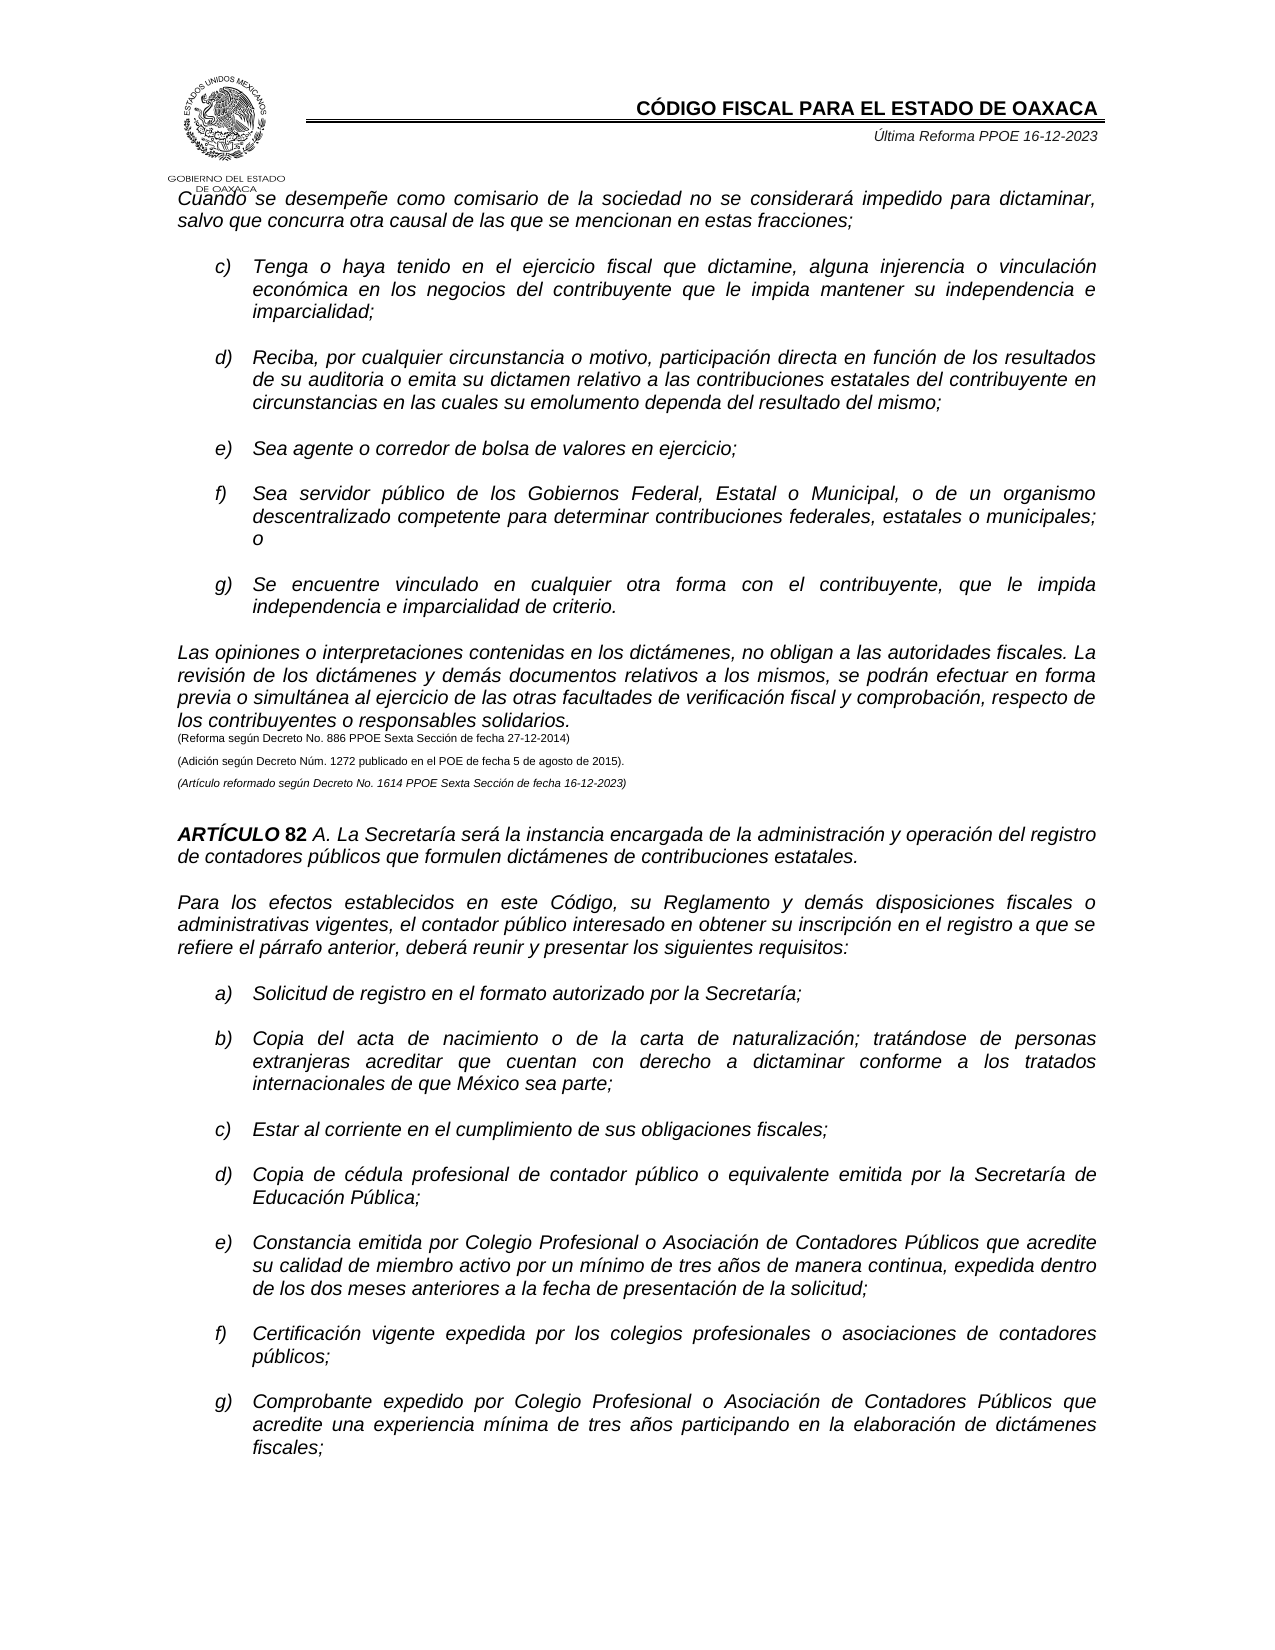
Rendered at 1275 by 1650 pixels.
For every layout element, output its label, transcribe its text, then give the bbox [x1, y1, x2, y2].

list Reciba, por cualquier circunstancia o motivo, participación directa en función de los resultados de su auditoria o emita su dictamen relativo a las contribuciones estatales del contribuyente en circunstancias en las cuales su emolumento dependa del resultado del mismo; [215, 346, 1098, 414]
list Constancia emitida por Colegio Profesional o Asociación de Contadores Públicos que acredite su calidad de miembro activo por un mínimo de tres años de manera continua, expedida dentro de los dos meses anteriores a la fecha de presentación de la solicitud; [215, 1231, 1098, 1299]
list Tenga o haya tenido en el ejercicio fiscal que dictamine, alguna injerencia o vinculación económica en los negocios del contribuyente que le impida mantener su independencia e imparcialidad; [215, 255, 1098, 323]
text Las opiniones o interpretaciones contenidas en los dictámenes, no obligan a las autoridades fiscales. La revisión de los dictámenes y demás documentos relativos a los mismos, se podrán efectuar en forma previa o simultánea al ejercicio de las otras facultades de verificación fiscal y comprobación, respecto de los contribuyentes o responsables solidarios. [177, 641, 1098, 732]
text (Reforma según Decreto No. 886 PPOE Sexta Sección de fecha 27-12-2014) [177, 732, 1098, 754]
list Certificación vigente expedida por los colegios profesionales o asociaciones de contadores públicos; [215, 1322, 1098, 1367]
list Comprobante expedido por Colegio Profesional o Asociación de Contadores Públicos que acredite una experiencia mínima de tres años participando en la elaboración de dictámenes fiscales; [215, 1390, 1098, 1458]
text Cuando se desempeñe como comisario de la sociedad no se considerará impedido para dictaminar, salvo que concurra otra causal de las que se mencionan en estas fracciones; [177, 187, 1098, 232]
list Se encuentre vinculado en cualquier otra forma con el contribuyente, que le impida independencia e imparcialidad de criterio. [215, 573, 1098, 618]
list Copia de cédula profesional de contador público o equivalente emitida por la Secretaría de Educación Pública; [215, 1163, 1098, 1208]
text (Adición según Decreto Núm. 1272 publicado en el POE de fecha 5 de agosto de 2015). [177, 754, 1098, 777]
text (Artículo reformado según Decreto No. 1614 PPOE Sexta Sección de fecha 16-12-2023) [177, 777, 1098, 800]
list Copia del acta de nacimiento o de la carta de naturalización; tratándose de personas extranjeras acreditar que cuentan con derecho a dictaminar conforme a los tratados internacionales de que México sea parte; [215, 1027, 1098, 1095]
list Sea agente o corredor de bolsa de valores en ejercicio; [215, 436, 1098, 459]
picture [165, 73, 288, 195]
text Para los efectos establecidos en este Código, su Reglamento y demás disposiciones fiscales o administrativas vigentes, el contador público interesado en obtener su inscripción en el registro a que se refiere el párrafo anterior, deberá reunir y presentar los siguientes requisitos: [177, 891, 1098, 959]
list Sea servidor público de los Gobiernos Federal, Estatal o Municipal, o de un organismo descentralizado competente para determinar contribuciones federales, estatales o municipales; o [215, 482, 1098, 550]
list Estar al corriente en el cumplimiento de sus obligaciones fiscales; [215, 1118, 1098, 1140]
text ARTÍCULO 82 A. La Secretaría será la instancia encargada de la administración y operación del registro de contadores públicos que formulen dictámenes de contribuciones estatales. [177, 822, 1098, 868]
list Solicitud de registro en el formato autorizado por la Secretaría; [215, 981, 1098, 1004]
